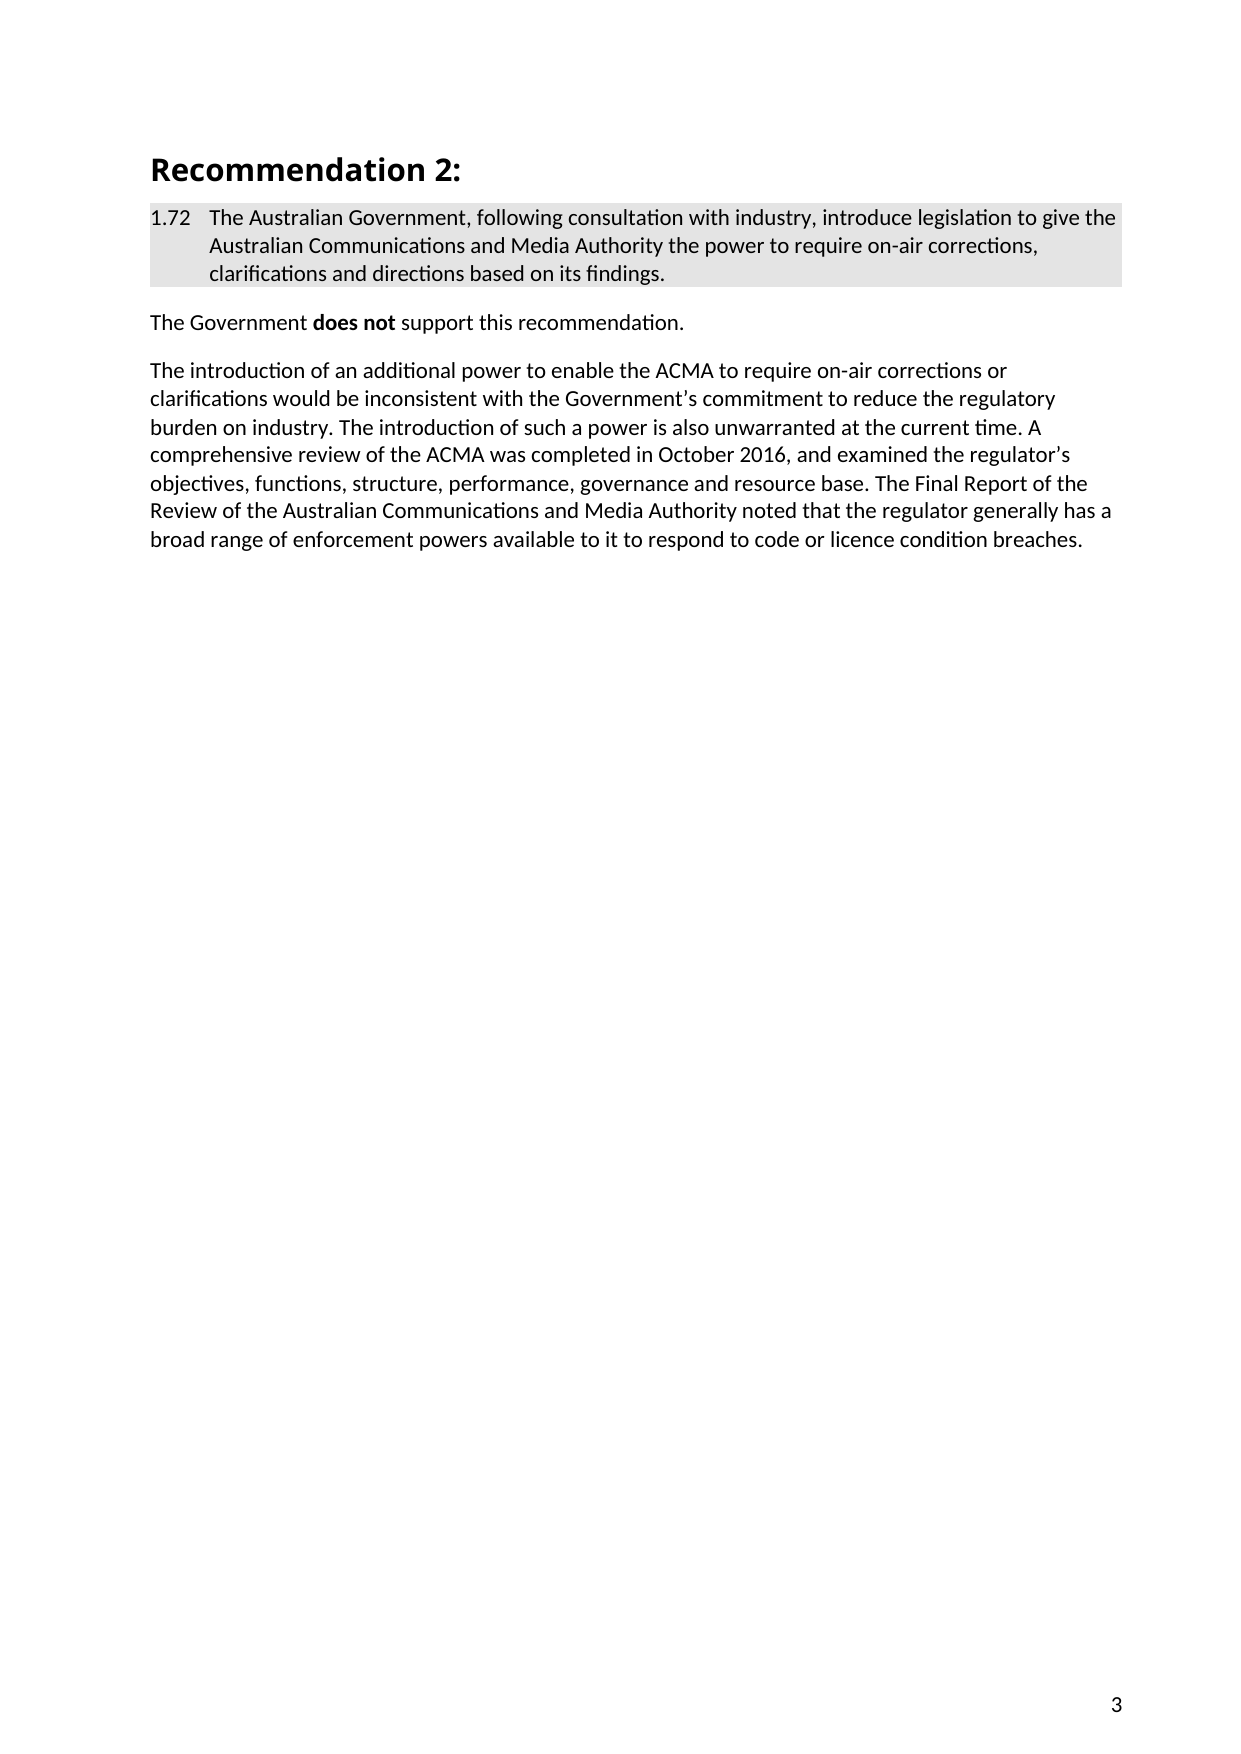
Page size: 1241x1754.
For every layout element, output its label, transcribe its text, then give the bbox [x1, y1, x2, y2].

text The Government does not support this recommendation. [150, 308, 1122, 336]
subtitle Recommendation 2: [150, 148, 1122, 190]
text The introduction of an additional power to enable the ACMA to require on-air corrections or clarifications would be inconsistent with the Government’s commitment to reduce the regulatory burden on industry. The introduction of such a power is also unwarranted at the current time. A comprehensive review of the ACMA was completed in October 2016, and examined the regulator’s objectives, functions, structure, performance, governance and resource base. The Final Report of the Review of the Australian Communications and Media Authority noted that the regulator generally has a broad range of enforcement powers available to it to respond to code or licence condition breaches. [150, 357, 1122, 553]
text 1.72 The Australian Government, following consultation with industry, introduce legislation to give the Australian Communications and Media Authority the power to require on-air corrections, clarifications and directions based on its findings. [150, 203, 1122, 287]
